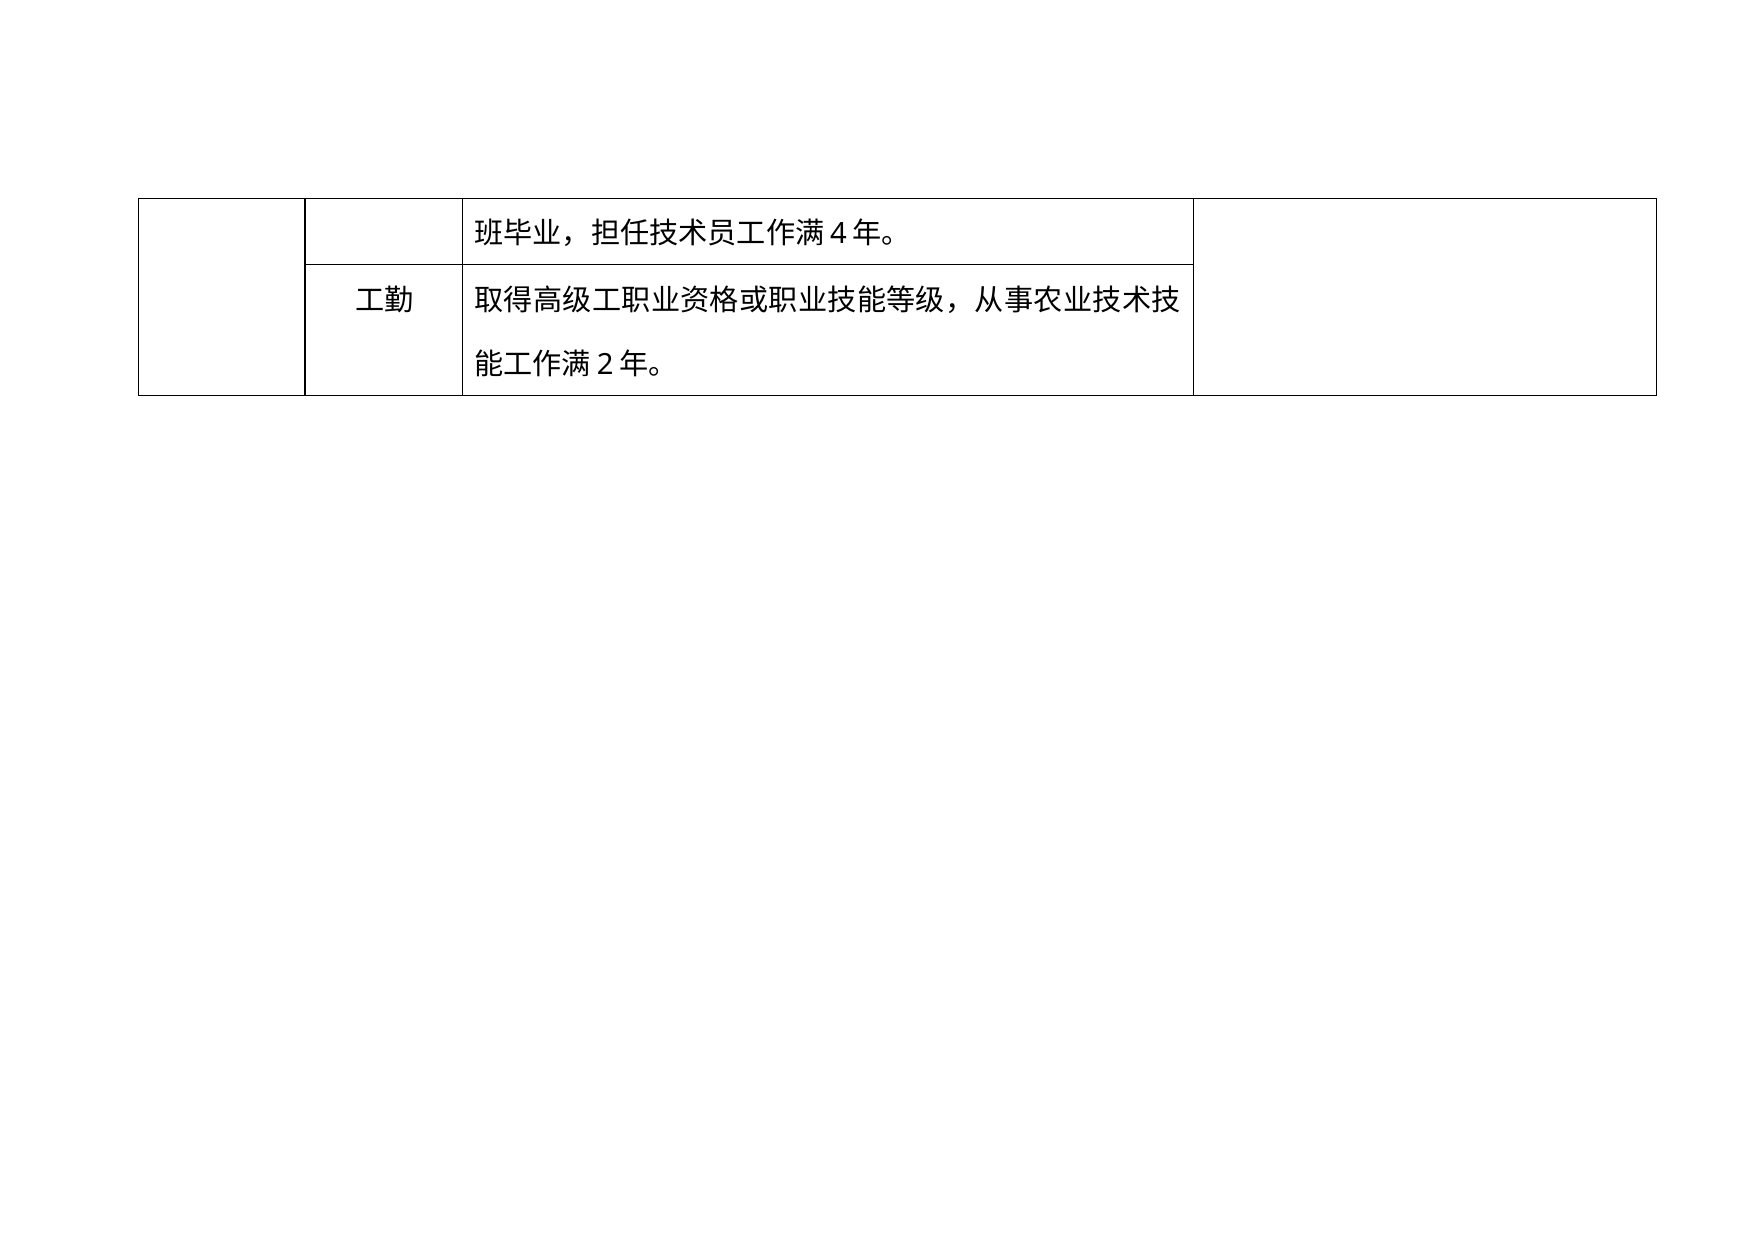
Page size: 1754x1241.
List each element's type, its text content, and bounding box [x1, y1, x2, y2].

table_cell 中专 [306, 199, 462, 264]
table_cell 工勤 [306, 265, 462, 395]
table_cell 取得高级工职业资格或职业技能等级，从事农业技术技能工作满2年。 [463, 265, 1193, 395]
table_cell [463, 199, 1193, 264]
